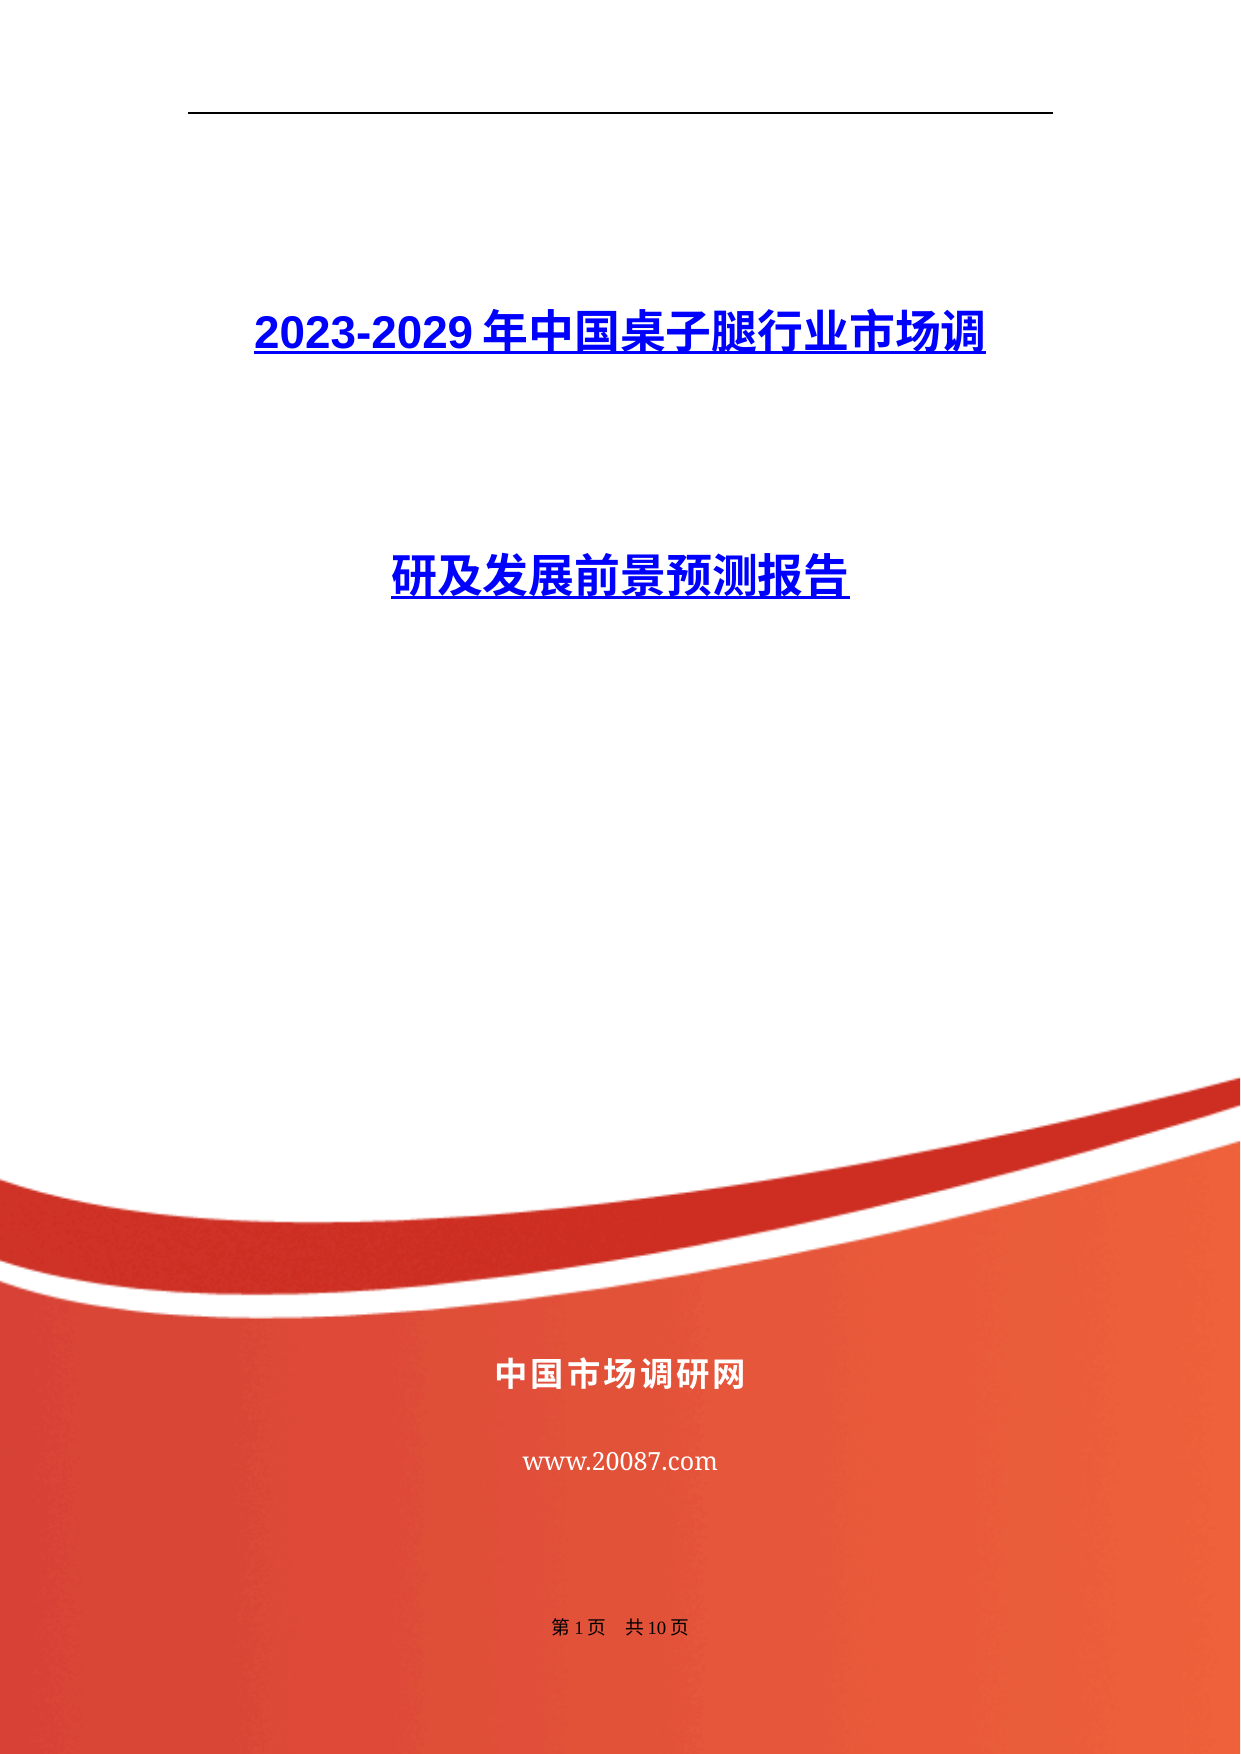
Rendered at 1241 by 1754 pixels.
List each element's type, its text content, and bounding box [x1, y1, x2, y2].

picture [0, 1006, 1241, 1754]
subtitle 中国市场调研网 [187, 1339, 1053, 1404]
table_header 2023-2029年中国桌子腿行业市场调研及发展前景预测报告 [188, 207, 1053, 773]
text www.20087.com [187, 1428, 1053, 1493]
